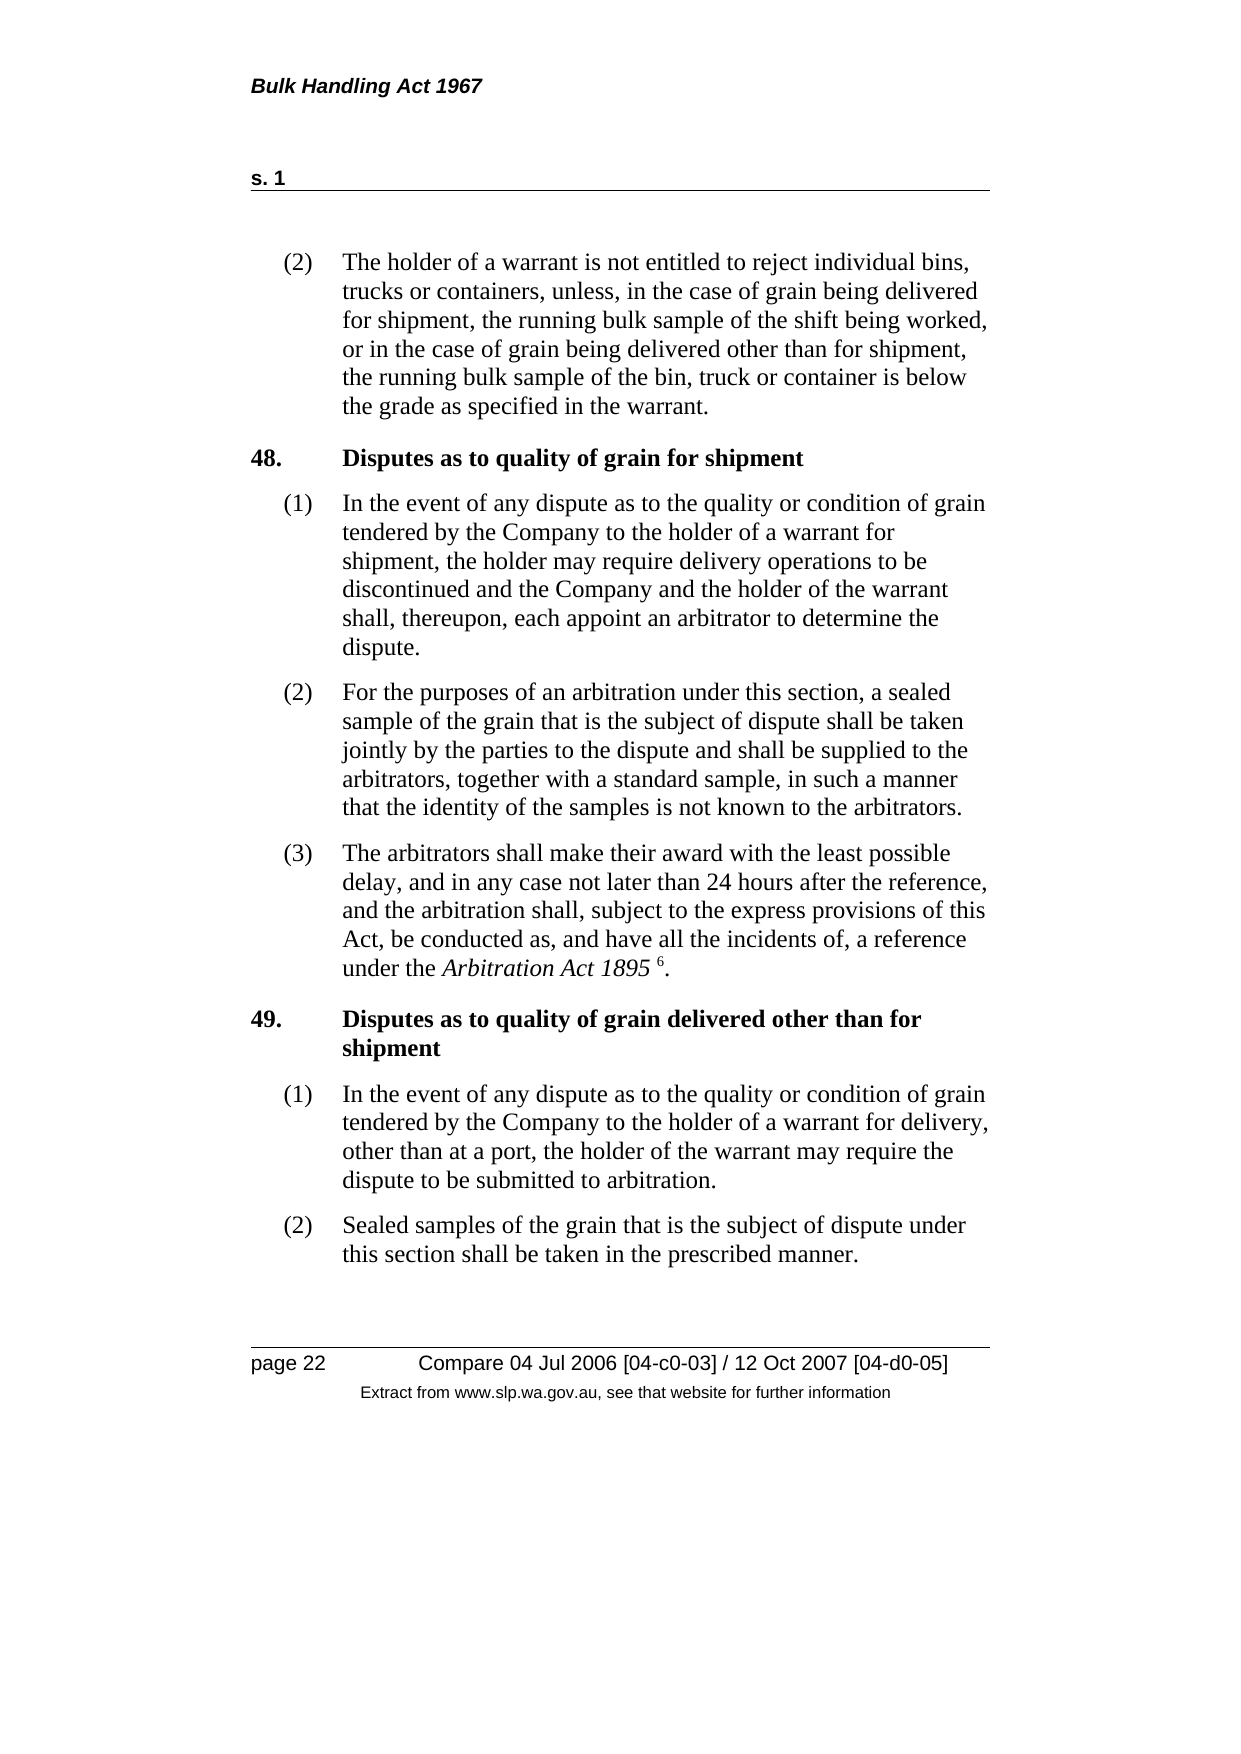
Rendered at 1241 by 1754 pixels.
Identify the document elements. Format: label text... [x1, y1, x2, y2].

text (3) The arbitrators shall make their award with the least possible delay, and in any case not later than 24 hours after the reference, and the arbitration shall, subject to the express provisions of this Act, be conducted as, and have all the incidents of, a reference under the Arbitration Act 1895 6. [251, 838, 990, 982]
text (2) For the purposes of an arbitration under this section, a sealed sample of the grain that is the subject of dispute shall be taken jointly by the parties to the dispute and shall be supplied to the arbitrators, together with a standard sample, in such a manner that the identity of the samples is not known to the arbitrators. [251, 677, 990, 821]
text (2) Sealed samples of the grain that is the subject of dispute under this section shall be taken in the prescribed manner. [251, 1210, 990, 1268]
text (2) The holder of a warrant is not entitled to reject individual bins, trucks or containers, unless, in the case of grain being delivered for shipment, the running bulk sample of the shift being worked, or in the case of grain being delivered other than for shipment, the running bulk sample of the bin, truck or container is below the grade as specified in the warrant. [251, 247, 990, 420]
subtitle 48. Disputes as to quality of grain for shipment [251, 443, 990, 472]
text (1) In the event of any dispute as to the quality or condition of grain tendered by the Company to the holder of a warrant for delivery, other than at a port, the holder of the warrant may require the dispute to be submitted to arbitration. [251, 1079, 990, 1194]
subtitle 49. Disputes as to quality of grain delivered other than for shipment [251, 1004, 990, 1062]
text (1) In the event of any dispute as to the quality or condition of grain tendered by the Company to the holder of a warrant for shipment, the holder may require delivery operations to be discontinued and the Company and the holder of the warrant shall, thereupon, each appoint an arbitrator to determine the dispute. [251, 488, 990, 661]
